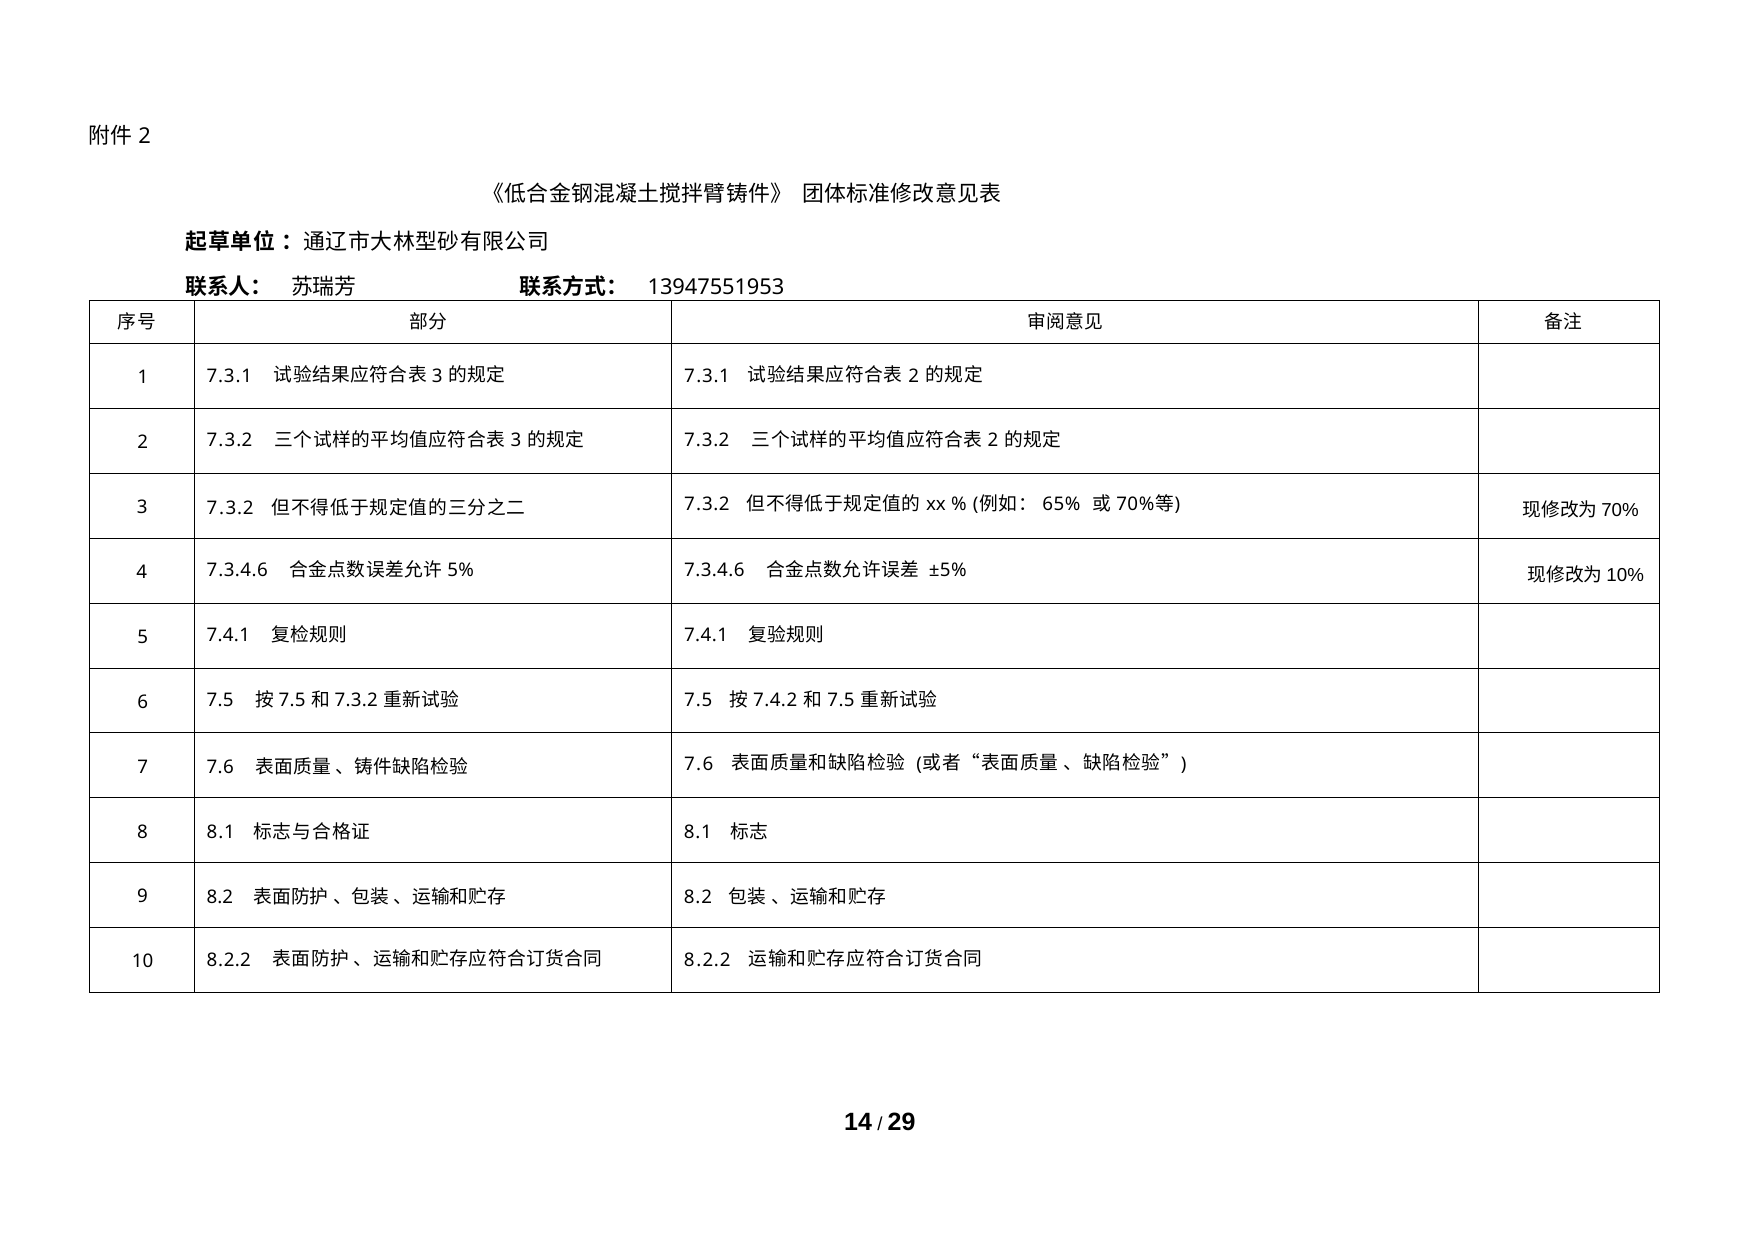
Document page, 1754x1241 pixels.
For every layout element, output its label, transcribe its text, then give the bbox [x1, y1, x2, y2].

table_cell [1479, 928, 1659, 992]
table_header 序号 [90, 301, 194, 343]
table_cell 7.5 按 7.4.2 和 7.5 重新试验 [672, 669, 1478, 732]
table_cell 6 [90, 669, 194, 732]
table_cell 2 [90, 409, 194, 473]
table_cell 7.3.4.6 合金点数允许误差 ±5% [672, 539, 1478, 602]
table_cell 7.6 表面质量和缺陷检验 (或者“表面质量 、缺陷检验”) [672, 733, 1478, 797]
table_cell 7 [90, 733, 194, 797]
table_cell 7.3.4.6 合金点数误差允许 5% [195, 539, 671, 602]
table_cell 现修改为70% [1479, 474, 1659, 538]
table_cell 现修改为10% [1479, 539, 1659, 602]
table_cell [1479, 863, 1659, 927]
table_cell 7.3.1 试验结果应符合表 3 的规定 [195, 344, 671, 408]
table_cell 7.3.2 但不得低于规定值的 xx % (例如： 65% 或 70%等) [672, 474, 1478, 538]
text 《低合金钢混凝土搅拌臂铸件》 团体标准修改意见表 [482, 169, 1665, 216]
table_cell 7.3.1 试验结果应符合表 2 的规定 [672, 344, 1478, 408]
table_cell 7.3.2 三个试样的平均值应符合表 3 的规定 [195, 409, 671, 473]
table_cell 10 [90, 928, 194, 992]
table_cell 3 [90, 474, 194, 538]
table_cell 7.4.1 复验规则 [672, 604, 1478, 667]
table_header 备注 [1479, 301, 1659, 343]
table_cell [1479, 604, 1659, 667]
table_cell 8.2 表面防护 、包装 、运输和贮存 [195, 863, 671, 927]
table_cell 8.2.2 表面防护 、运输和贮存应符合订货合同 [195, 928, 671, 992]
table_cell 7.5 按 7.5 和 7.3.2 重新试验 [195, 669, 671, 732]
table_cell 1 [90, 344, 194, 408]
table_cell 8 [90, 798, 194, 862]
table_cell 7.3.2 三个试样的平均值应符合表 2 的规定 [672, 409, 1478, 473]
table_cell 7.4.1 复检规则 [195, 604, 671, 667]
table_cell [1479, 798, 1659, 862]
table_header 部分 [195, 301, 671, 343]
text 附件 2 [88, 118, 1665, 150]
table_cell 8.2.2 运输和贮存应符合订货合同 [672, 928, 1478, 992]
table_cell [1479, 344, 1659, 408]
table_cell 5 [90, 604, 194, 667]
table_cell 7.3.2 但不得低于规定值的三分之二 [195, 474, 671, 538]
table_header 审阅意见 [672, 301, 1478, 343]
table_cell 8.1 标志与合格证 [195, 798, 671, 862]
table_cell 8.1 标志 [672, 798, 1478, 862]
table_cell [1479, 669, 1659, 732]
table_cell 9 [90, 863, 194, 927]
text 联系人： 苏瑞芳 联系方式： 13947551953 [185, 271, 1665, 300]
table_cell 7.6 表面质量 、铸件缺陷检验 [195, 733, 671, 797]
text 起草单位 ：通辽市大林型砂有限公司 [185, 227, 1665, 255]
table_cell [1479, 733, 1659, 797]
table_cell [1479, 409, 1659, 473]
table_cell 4 [90, 539, 194, 602]
table_cell 8.2 包装 、运输和贮存 [672, 863, 1478, 927]
